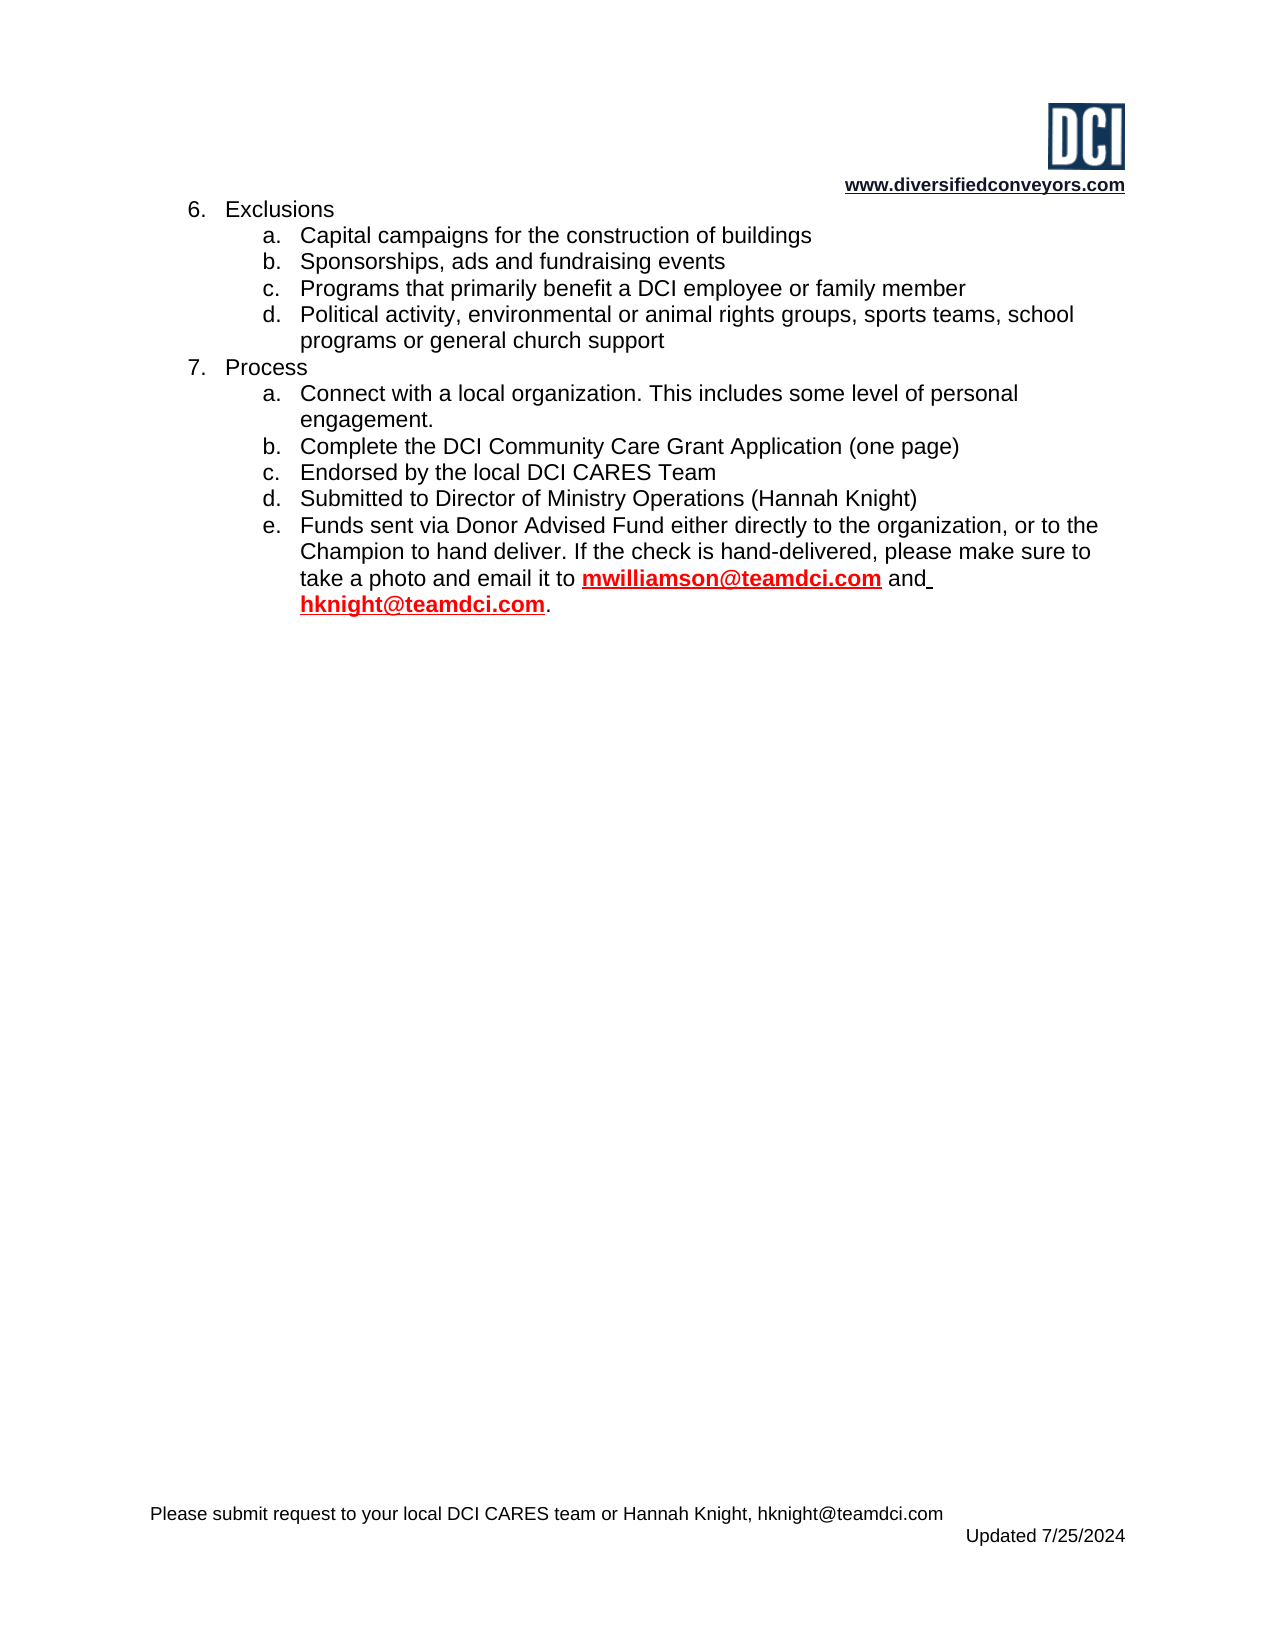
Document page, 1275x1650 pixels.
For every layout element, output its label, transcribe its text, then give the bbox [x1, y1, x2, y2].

list Funds sent via Donor Advised Fund either directly to the organization, or to the Champion to hand deliver. If the check is hand-delivered, please make sure to take a photo and email it to mwilliamson@teamdci.com and hknight@teamdci.com. [262, 512, 1125, 617]
list Capital campaigns for the construction of buildings [262, 222, 1125, 248]
list Connect with a local organization. This includes some level of personal engagement. [262, 380, 1125, 433]
list Complete the DCI Community Care Grant Application (one page) [262, 433, 1125, 459]
list Submitted to Director of Ministry Operations (Hannah Knight) [262, 485, 1125, 512]
list Process [187, 354, 1125, 380]
list Sponsorships, ads and fundraising events [262, 248, 1125, 274]
list Endorsed by the local DCI CARES Team [262, 459, 1125, 485]
list Programs that primarily benefit a DCI employee or family member [262, 274, 1125, 301]
picture [1048, 103, 1125, 170]
list Political activity, environmental or animal rights groups, sports teams, school programs or general church support [262, 301, 1125, 354]
list Exclusions [187, 196, 1125, 222]
